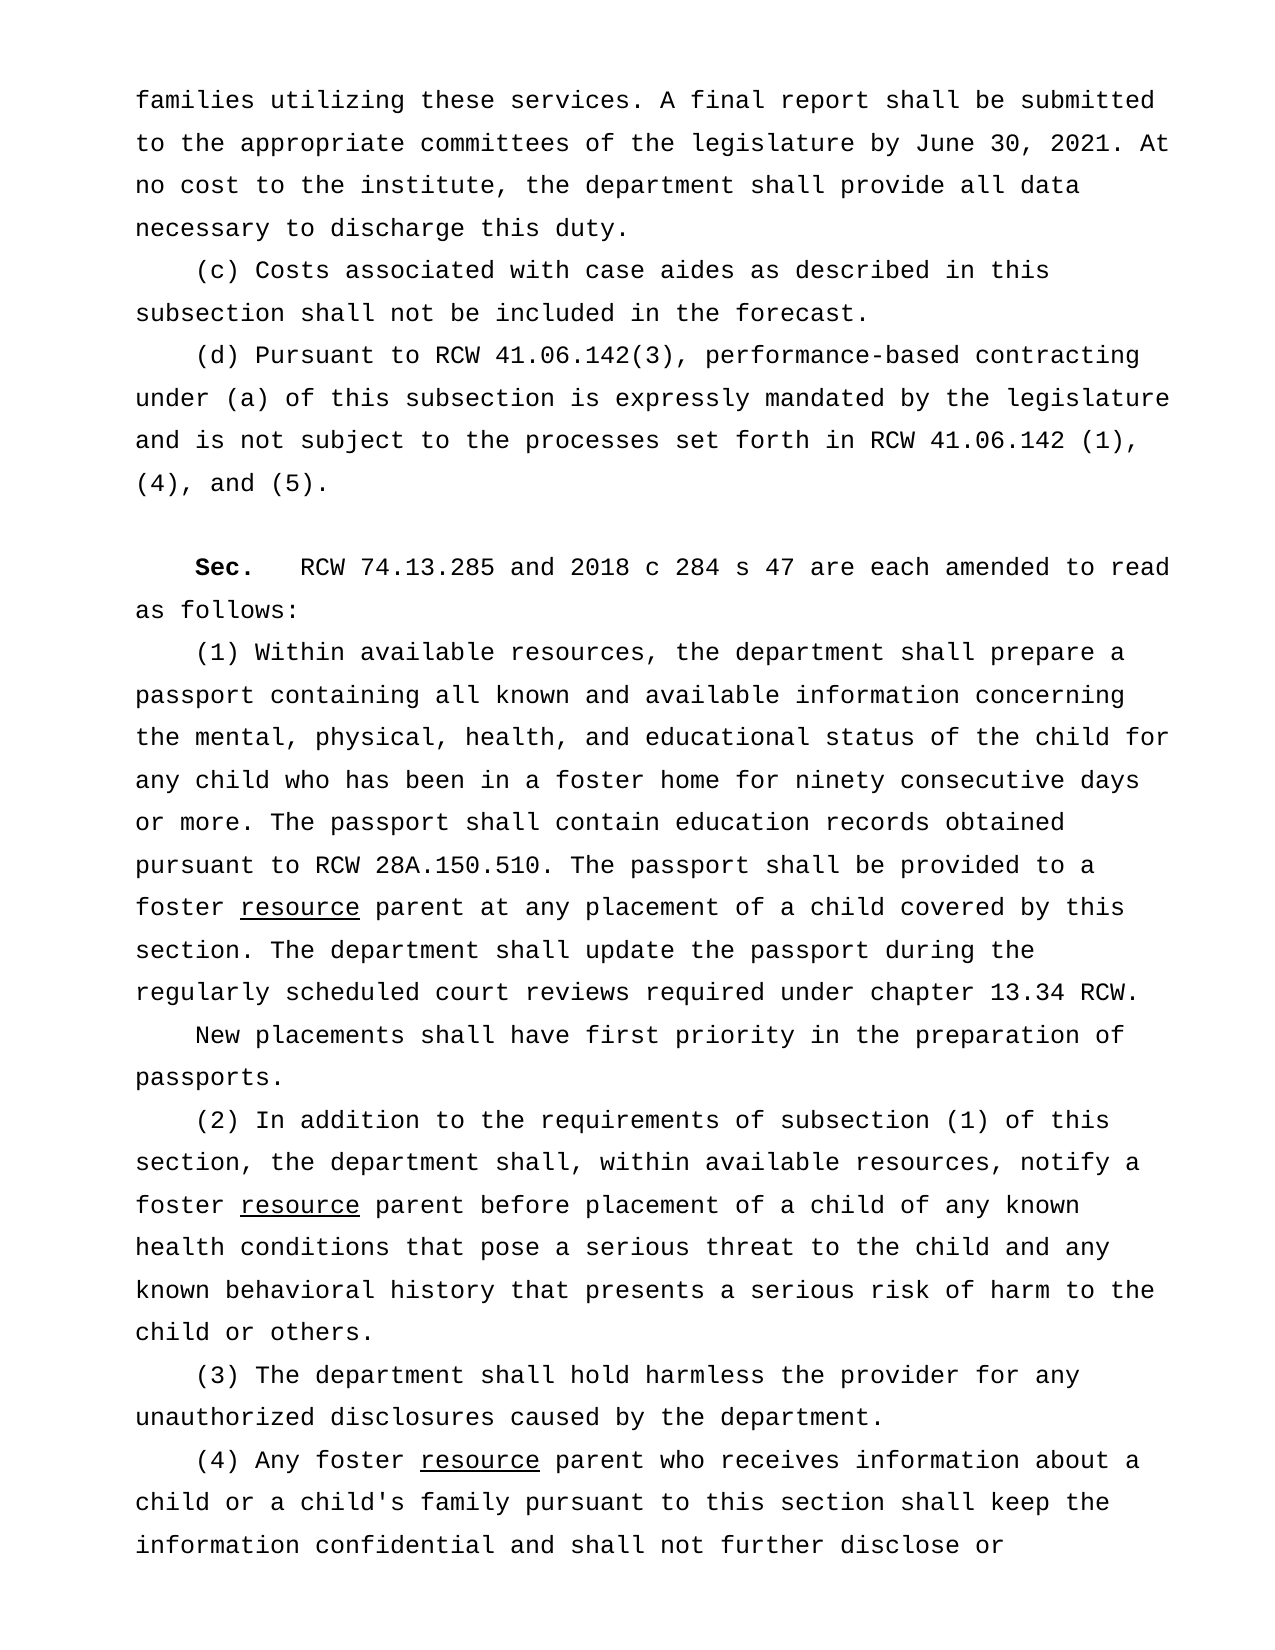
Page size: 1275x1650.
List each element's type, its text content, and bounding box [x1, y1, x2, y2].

text New placements shall have first priority in the preparation of passports. [135, 1009, 1170, 1094]
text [135, 75, 1170, 245]
text (1) Within available resources, the department shall prepare a passport containing all known and available information concerning the mental, physical, health, and educational status of the child for any child who has been in a foster home for ninety consecutive days or more. The passport shall contain education records obtained pursuant to RCW 28A.150.510. The passport shall be provided to a foster resource parent at any placement of a child covered by this section. The department shall update the passport during the regularly scheduled court reviews required under chapter 13.34 RCW. [135, 627, 1170, 1009]
text (3) The department shall hold harmless the provider for any unauthorized disclosures caused by the department. [135, 1349, 1170, 1434]
text Sec. RCW 74.13.285 and 2018 c 284 s 47 are each amended to read as follows: [135, 542, 1170, 627]
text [135, 1434, 1170, 1562]
text (d) Pursuant to RCW 41.06.142(3), performance-based contracting under (a) of this subsection is expressly mandated by the legislature and is not subject to the processes set forth in RCW 41.06.142 (1), (4), and (5). [135, 330, 1170, 500]
text (c) Costs associated with case aides as described in this subsection shall not be included in the forecast. [135, 245, 1170, 330]
text (2) In addition to the requirements of subsection (1) of this section, the department shall, within available resources, notify a foster resource parent before placement of a child of any known health conditions that pose a serious threat to the child and any known behavioral history that presents a serious risk of harm to the child or others. [135, 1094, 1170, 1349]
